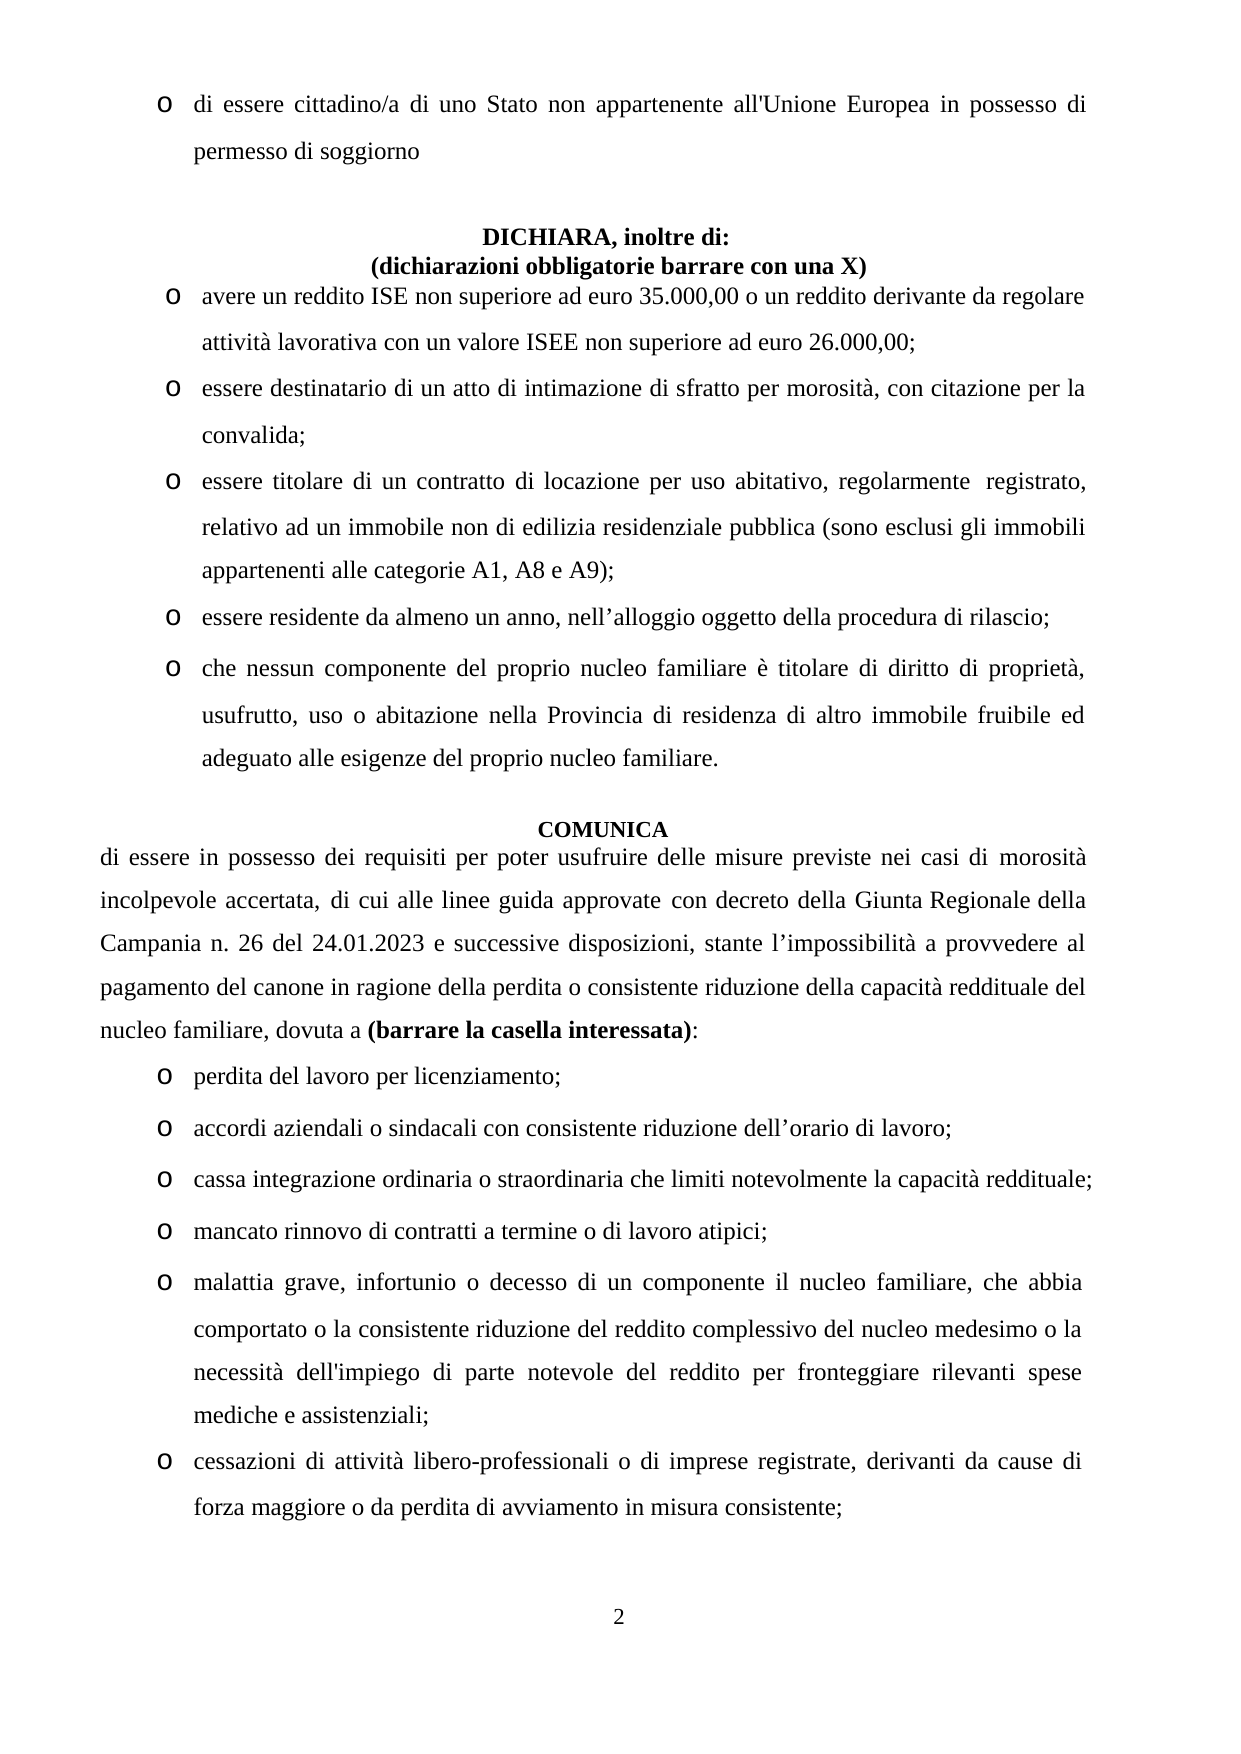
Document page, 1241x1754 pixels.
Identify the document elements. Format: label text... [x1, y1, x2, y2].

text di essere in possesso dei requisiti per poter usufruire delle misure previste nei casi di morosità incolpevole accertata, di cui alle linee guida approvate con decreto della Giunta Regionale della Campania n. 26 del 24.01.2023 e successive disposizioni, stante l’impossibilità a provvedere al pagamento del canone in ragione della perdita o consistente riduzione della capacità reddituale del nucleo familiare, dovuta a (barrare la casella interessata): [100, 842, 1087, 1043]
list che nessun componente del proprio nucleo familiare è titolare di diritto di proprietà, usufrutto, uso o abitazione nella Provincia di residenza di altro immobile fruibile ed adeguato alle esigenze del proprio nucleo familiare. [164, 652, 1086, 772]
list avere un reddito ISE non superiore ad euro 35.000,00 o un reddito derivante da regolare attività lavorativa con un valore ISEE non superiore ad euro 26.000,00; [164, 280, 1086, 356]
list accordi aziendali o sindacali con consistente riduzione dell’orario di lavoro; [156, 1112, 1138, 1145]
subtitle DICHIARA, inoltre di: [466, 222, 746, 251]
list essere titolare di un contratto di locazione per uso abitativo, regolarmente registrato, relativo ad un immobile non di edilizia residenziale pubblica (sono esclusi gli immobili appartenenti alle categorie A1, A8 e A9); [164, 465, 1086, 584]
list cassa integrazione ordinaria o straordinaria che limiti notevolmente la capacità reddituale; [156, 1163, 1138, 1196]
text (dichiarazioni obbligatorie barrare con una X) [100, 251, 1138, 280]
subtitle COMUNICA [466, 816, 739, 842]
list malattia grave, infortunio o decesso di un componente il nucleo familiare, che abbia comportato o la consistente riduzione del reddito complessivo del nucleo medesimo o la necessità dell'impiego di parte notevole del reddito per fronteggiare rilevanti spese mediche e assistenziali; [156, 1266, 1083, 1429]
list essere destinatario di un atto di intimazione di sfratto per morosità, con citazione per la convalida; [164, 372, 1086, 448]
list essere residente da almeno un anno, nell’alloggio oggetto della procedura di rilascio; [164, 601, 1138, 634]
list perdita del lavoro per licenziamento; [156, 1060, 1138, 1093]
list cessazioni di attività libero-professionali o di imprese registrate, derivanti da cause di forza maggiore o da perdita di avviamento in misura consistente; [156, 1445, 1083, 1521]
list mancato rinnovo di contratti a termine o di lavoro atipici; [156, 1215, 1138, 1248]
list di essere cittadino/a di uno Stato non appartenente all'Unione Europea in possesso di permesso di soggiorno [156, 89, 1086, 165]
